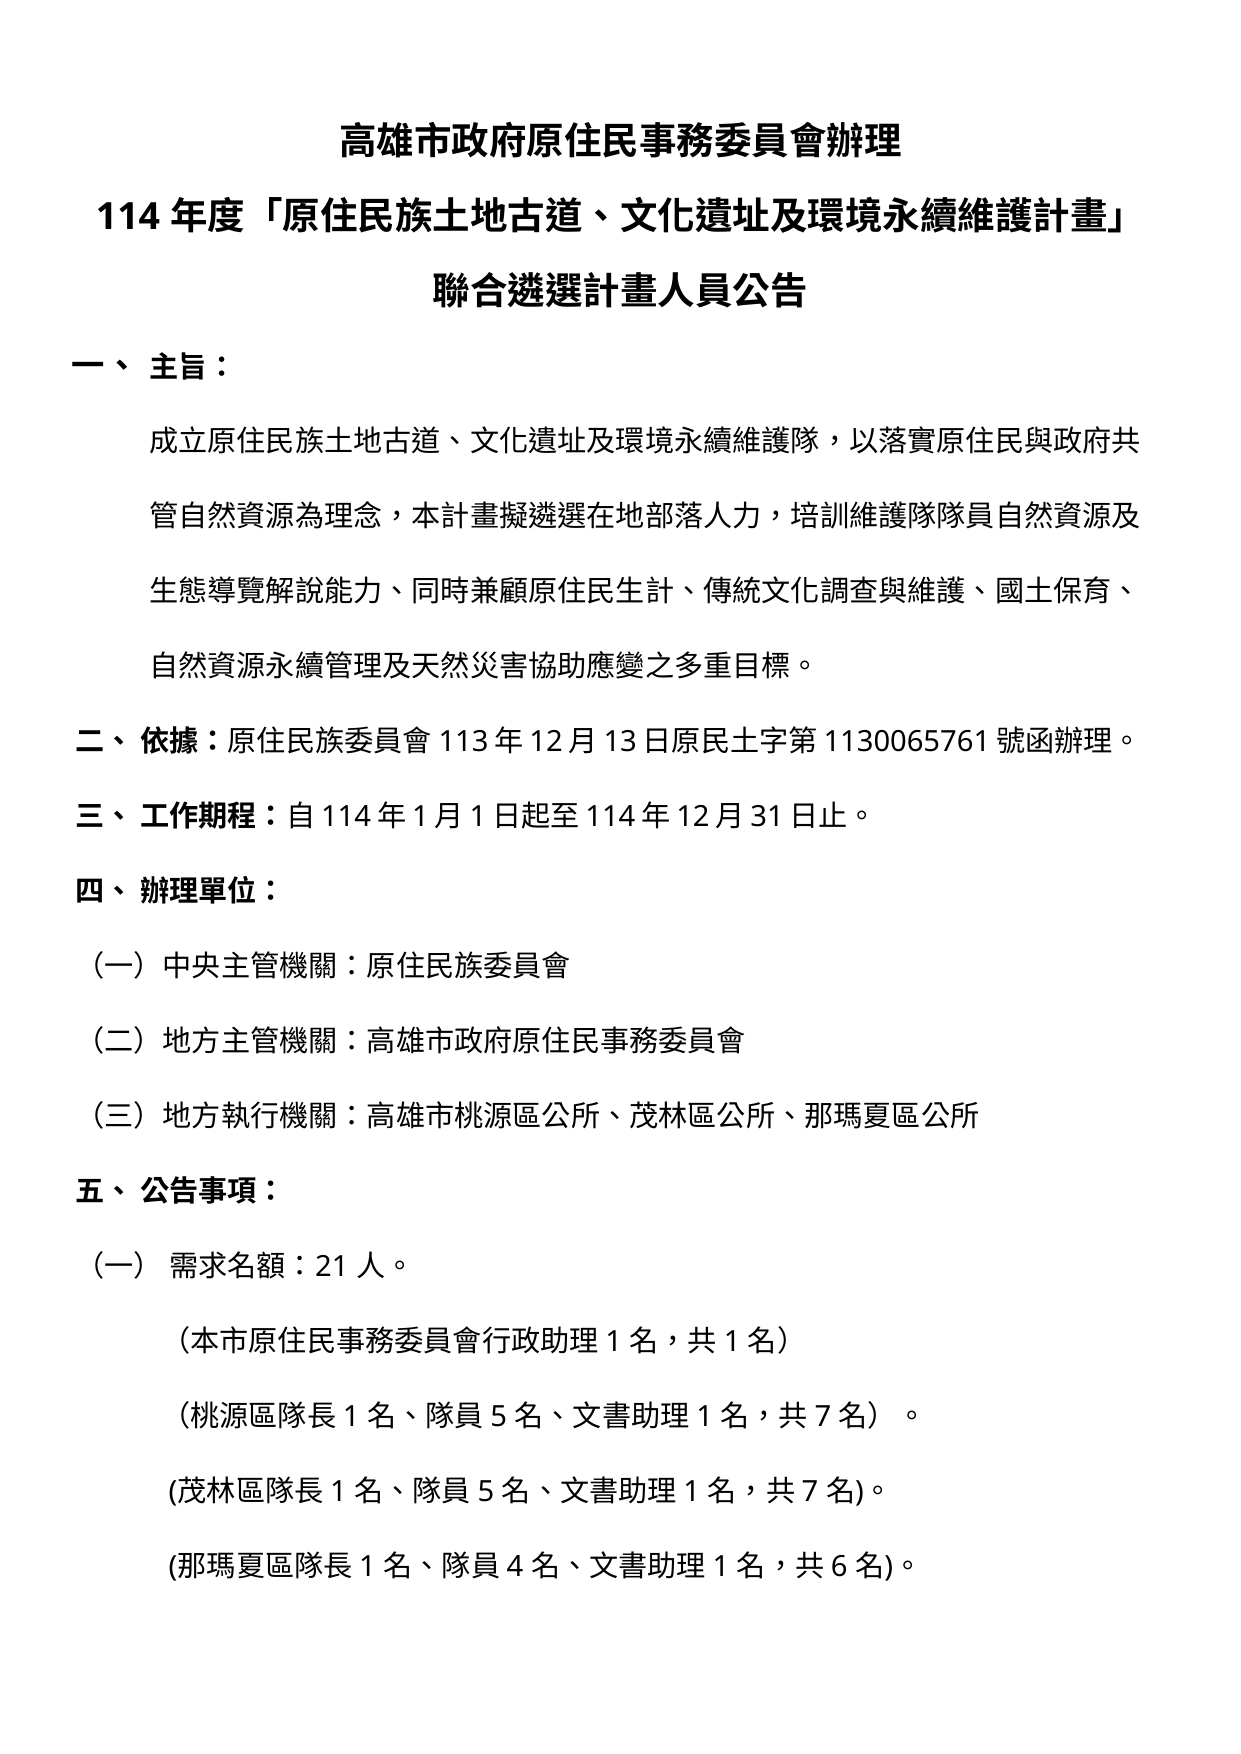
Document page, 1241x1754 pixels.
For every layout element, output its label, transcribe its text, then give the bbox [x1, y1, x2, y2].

text （一）中央主管機關：原住民族委員會 [75, 926, 1165, 1001]
list 成立原住民族土地古道、文化遺址及環境永續維護隊，以落實原住民與政府共 管自然資源為理念，本計畫擬遴選在地部落人力，培訓維護隊隊員自然資源及 生態導覽解說能力、同時兼顧原住民生計、傳統文化調查與維護、國土保育、自然資源永續管理及天然災害協助應變之多重目標。 [149, 401, 1165, 701]
text （二）地方主管機關：高雄市政府原住民事務委員會 [75, 1001, 1165, 1076]
text 高雄市政府原住民事務委員會辦理 [75, 101, 1165, 176]
text 三、 工作期程：自114年1月1日起至114年12月31日止。 [75, 776, 1165, 851]
text (那瑪夏區隊長 1 名、隊員 4 名、文書助理 1 名，共 6 名)。 [75, 1526, 1165, 1601]
text (茂林區隊長 1 名、隊員 5 名、文書助理 1 名，共 7 名)。 [75, 1451, 1165, 1526]
text （本市原住民事務委員會行政助理 1 名，共 1 名） [75, 1301, 1165, 1376]
text 五、 公告事項： [75, 1151, 1165, 1226]
text 二、 依據：原住民族委員會 113年12月13日原民土字第1130065761號函辦理。 [75, 701, 1165, 776]
text （三）地方執行機關：高雄市桃源區公所、茂林區公所、那瑪夏區公所 [75, 1076, 1165, 1151]
text （桃源區隊長 1 名、隊員 5 名、文書助理 1 名，共 7 名）。 [75, 1376, 1165, 1451]
text 114 年度「原住民族土地古道、文化遺址及環境永續維護計畫」 聯合遴選計畫人員公告 [75, 176, 1165, 326]
text （一） 需求名額：21 人。 [75, 1226, 1165, 1301]
text 四、 辦理單位： [75, 851, 1165, 926]
list 主旨： [72, 326, 1165, 401]
